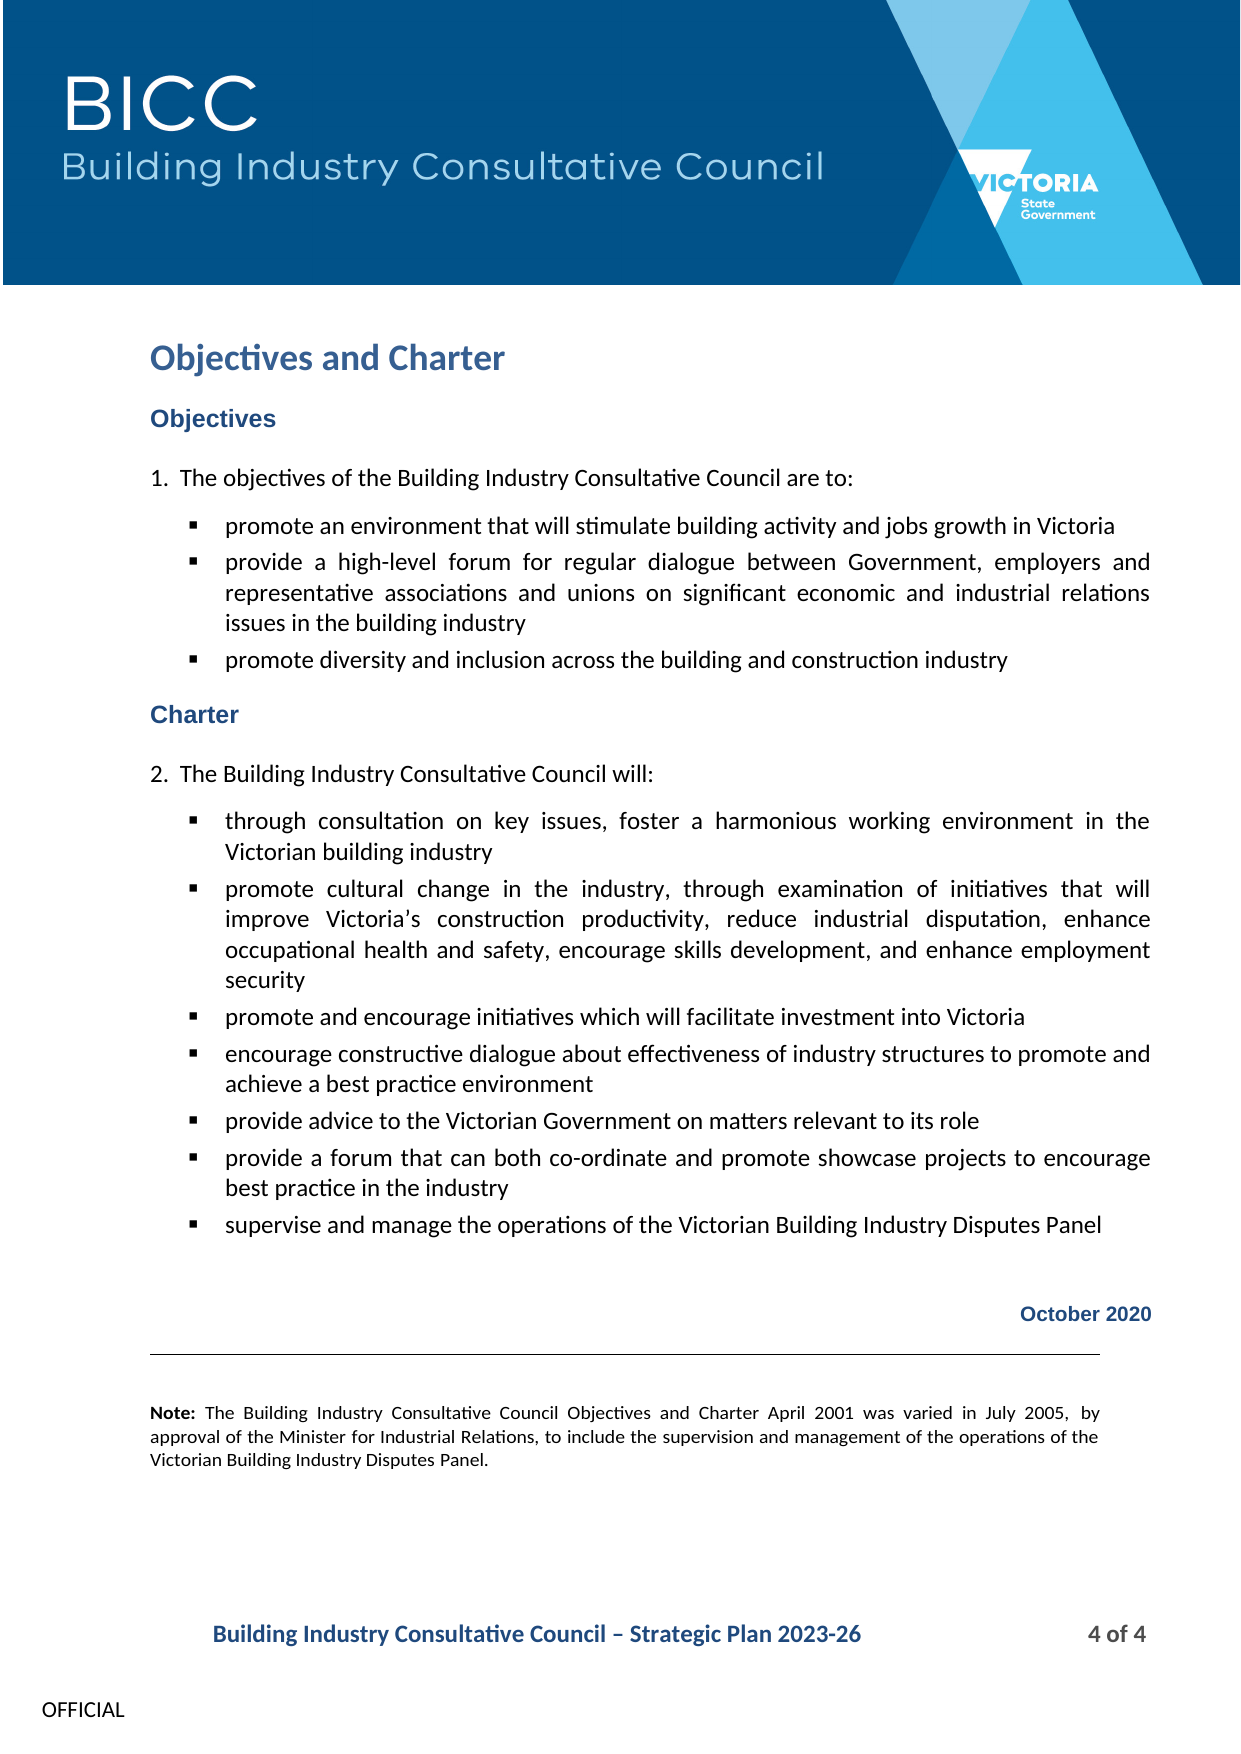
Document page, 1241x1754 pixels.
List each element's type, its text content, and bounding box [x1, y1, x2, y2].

list through consultation on key issues, foster a harmonious working environment in the Victorian building industry [187, 805, 1152, 866]
text Objectives and Charter [150, 333, 1152, 379]
list promote diversity and inclusion across the building and construction industry [187, 644, 1152, 675]
list supervise and manage the operations of the Victorian Building Industry Disputes Panel [187, 1209, 1152, 1240]
text Charter [150, 700, 1152, 729]
list promote and encourage initiatives which will facilitate investment into Victoria [187, 1001, 1152, 1032]
list The Building Industry Consultative Council will: [150, 758, 1152, 788]
list provide advice to the Victorian Government on matters relevant to its role [187, 1105, 1152, 1136]
list promote cultural change in the industry, through examination of initiatives that will improve Victoria’s construction productivity, reduce industrial disputation, enhance occupational health and safety, encourage skills development, and enhance employment security [187, 873, 1152, 995]
list provide a forum that can both co-ordinate and promote showcase projects to encourage best practice in the industry [187, 1142, 1152, 1203]
list The objectives of the Building Industry Consultative Council are to: [150, 462, 1152, 493]
list encourage constructive dialogue about effectiveness of industry structures to promote and achieve a best practice environment [187, 1038, 1152, 1099]
picture [3, 0, 1241, 285]
text Note: The Building Industry Consultative Council Objectives and Charter April 2001 was varied in July 2005, by approval of the Minister for Industrial Relations, to include the supervision and management of the operations of the Victorian Building Industry Disputes Panel. [150, 1398, 1100, 1471]
list provide a high-level forum for regular dialogue between Government, employers and representative associations and unions on significant economic and industrial relations issues in the building industry [187, 547, 1152, 638]
text October 2020 [150, 1301, 1152, 1325]
text Objectives [150, 404, 1152, 433]
list promote an environment that will stimulate building activity and jobs growth in Victoria [187, 510, 1152, 540]
